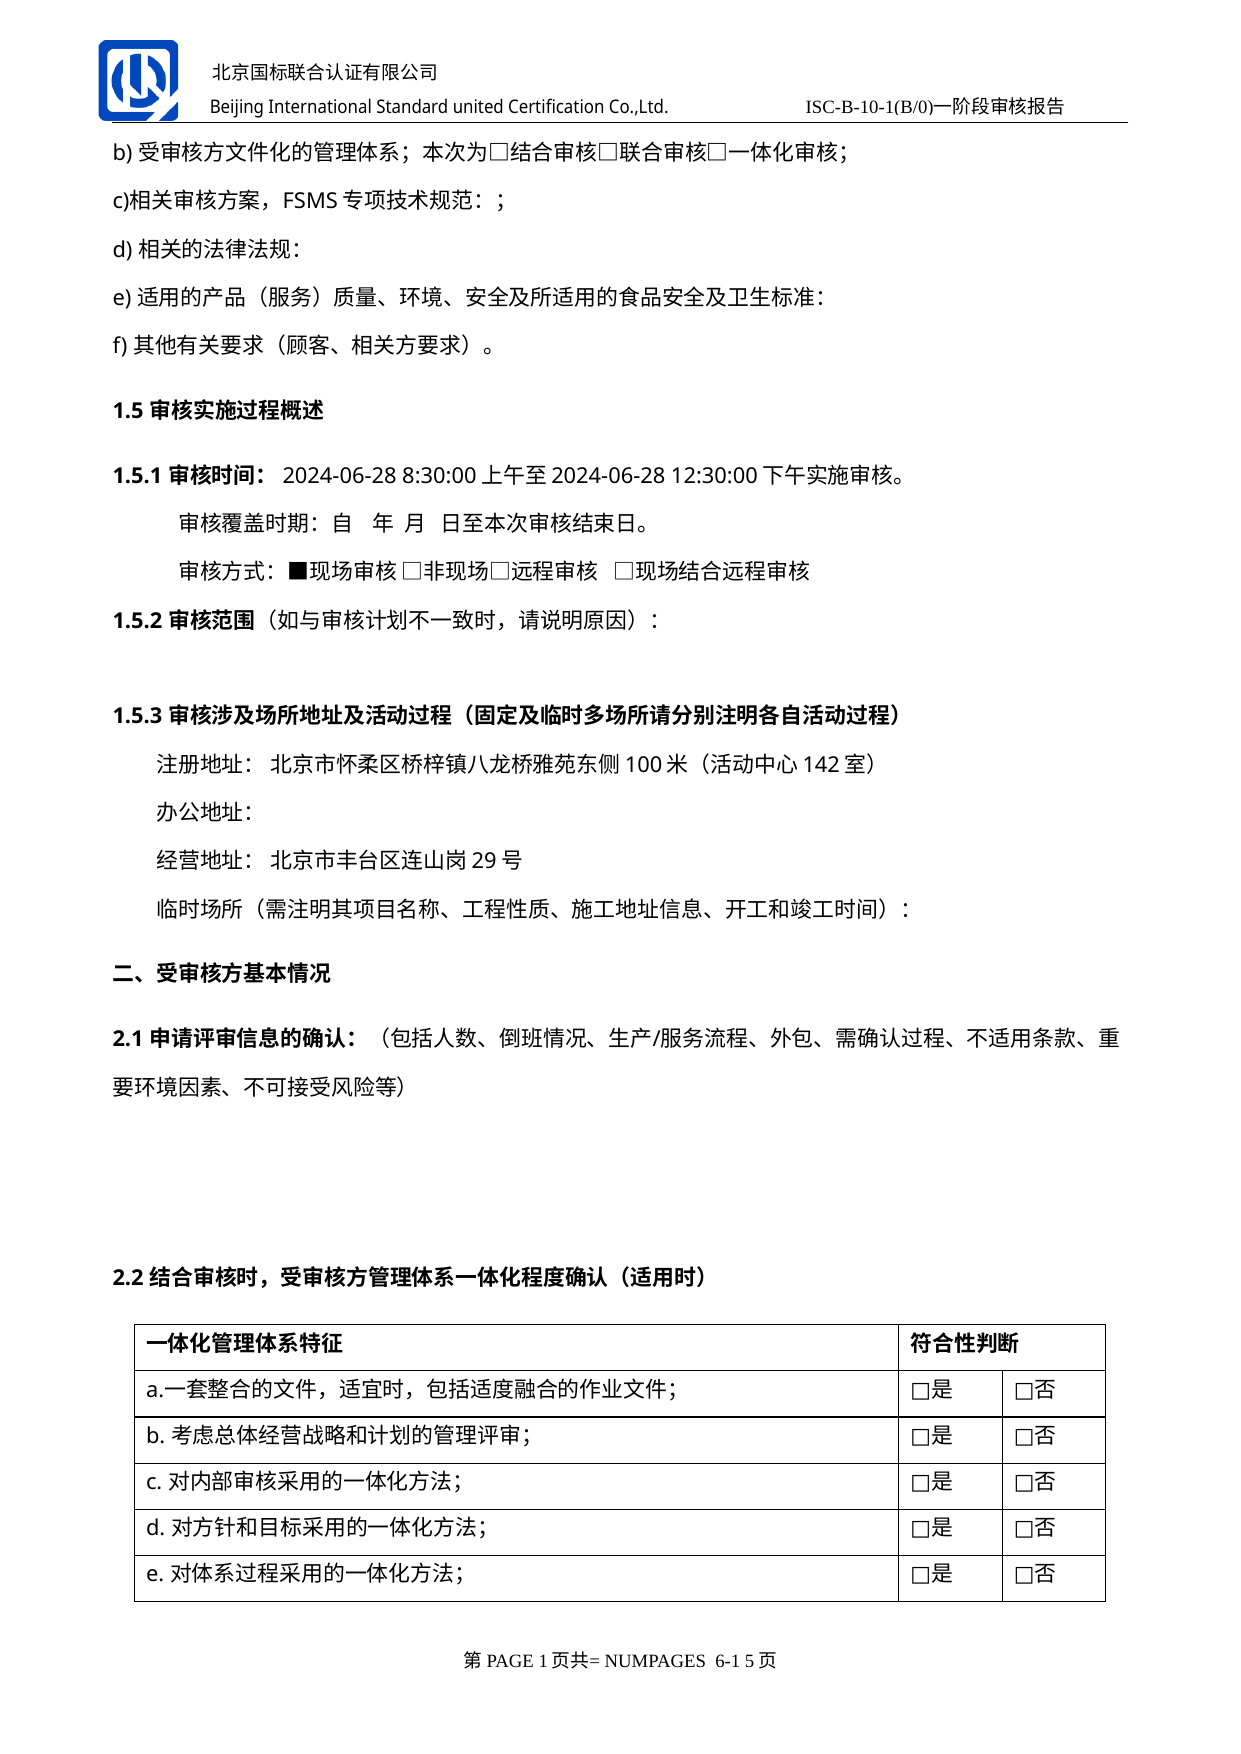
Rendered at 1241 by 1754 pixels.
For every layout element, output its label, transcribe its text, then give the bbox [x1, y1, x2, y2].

table_cell □是 [899, 1418, 1002, 1462]
table_cell c. 对内部审核采用的一体化方法； [135, 1464, 898, 1508]
text 审核方式：■现场审核 □非现场□远程审核 □现场结合远程审核 [112, 554, 1128, 586]
text 1.5.3 审核涉及场所地址及活动过程（固定及临时多场所请分别注明各自活动过程） [112, 698, 1128, 731]
text 2.2 结合审核时，受审核方管理体系一体化程度确认（适用时） [112, 1260, 1128, 1292]
text 办公地址： [112, 795, 1128, 827]
text b) 受审核方文件化的管理体系；本次为□结合审核□联合审核□一体化审核； [112, 135, 1128, 167]
table_cell □否 [1003, 1510, 1105, 1554]
table_cell □是 [899, 1371, 1002, 1416]
table_cell □否 [1003, 1464, 1105, 1508]
table_cell □否 [1003, 1418, 1105, 1462]
table_cell d. 对方针和目标采用的一体化方法； [135, 1510, 898, 1554]
text c)相关审核方案，FSMS专项技术规范：； [112, 183, 1128, 216]
table_cell □是 [899, 1510, 1002, 1554]
table_header 符合性判断 [899, 1325, 1105, 1370]
text 审核覆盖时期：自 年 月 日至本次审核结束日。 [112, 506, 1128, 538]
text 2.1 申请评审信息的确认：（包括人数、倒班情况、生产/服务流程、外包、需确认过程、不适用条款、重要环境因素、不可接受风险等） [112, 1021, 1128, 1102]
text e) 适用的产品（服务）质量、环境、安全及所适用的食品安全及卫生标准： [112, 280, 1128, 312]
table_cell a.一套整合的文件，适宜时，包括适度融合的作业文件； [135, 1371, 898, 1416]
text 注册地址： 北京市怀柔区桥梓镇八龙桥雅苑东侧100米（活动中心142室） [112, 746, 1128, 779]
text f) 其他有关要求（顾客、相关方要求）。 [112, 328, 1128, 361]
table_cell e. 对体系过程采用的一体化方法； [135, 1556, 898, 1601]
text 经营地址： 北京市丰台区连山岗29号 [112, 843, 1128, 876]
text d) 相关的法律法规： [112, 231, 1128, 264]
table_cell b. 考虑总体经营战略和计划的管理评审； [135, 1418, 898, 1462]
table_header 一体化管理体系特征 [135, 1325, 898, 1370]
text 临时场所（需注明其项目名称、工程性质、施工地址信息、开工和竣工时间）： [112, 891, 1128, 924]
text 1.5 审核实施过程概述 [112, 393, 1128, 425]
table_cell □是 [899, 1556, 1002, 1601]
picture [98, 40, 179, 121]
table_cell □否 [1003, 1371, 1105, 1416]
text 1.5.2 审核范围（如与审核计划不一致时，请说明原因）： [112, 602, 1128, 635]
text 1.5.1 审核时间： 2024-06-28 8:30:00上午至2024-06-28 12:30:00下午实施审核。 [112, 457, 1128, 490]
text 二、受审核方基本情况 [112, 956, 1128, 988]
table_cell □是 [899, 1464, 1002, 1508]
table_cell □否 [1003, 1556, 1105, 1601]
